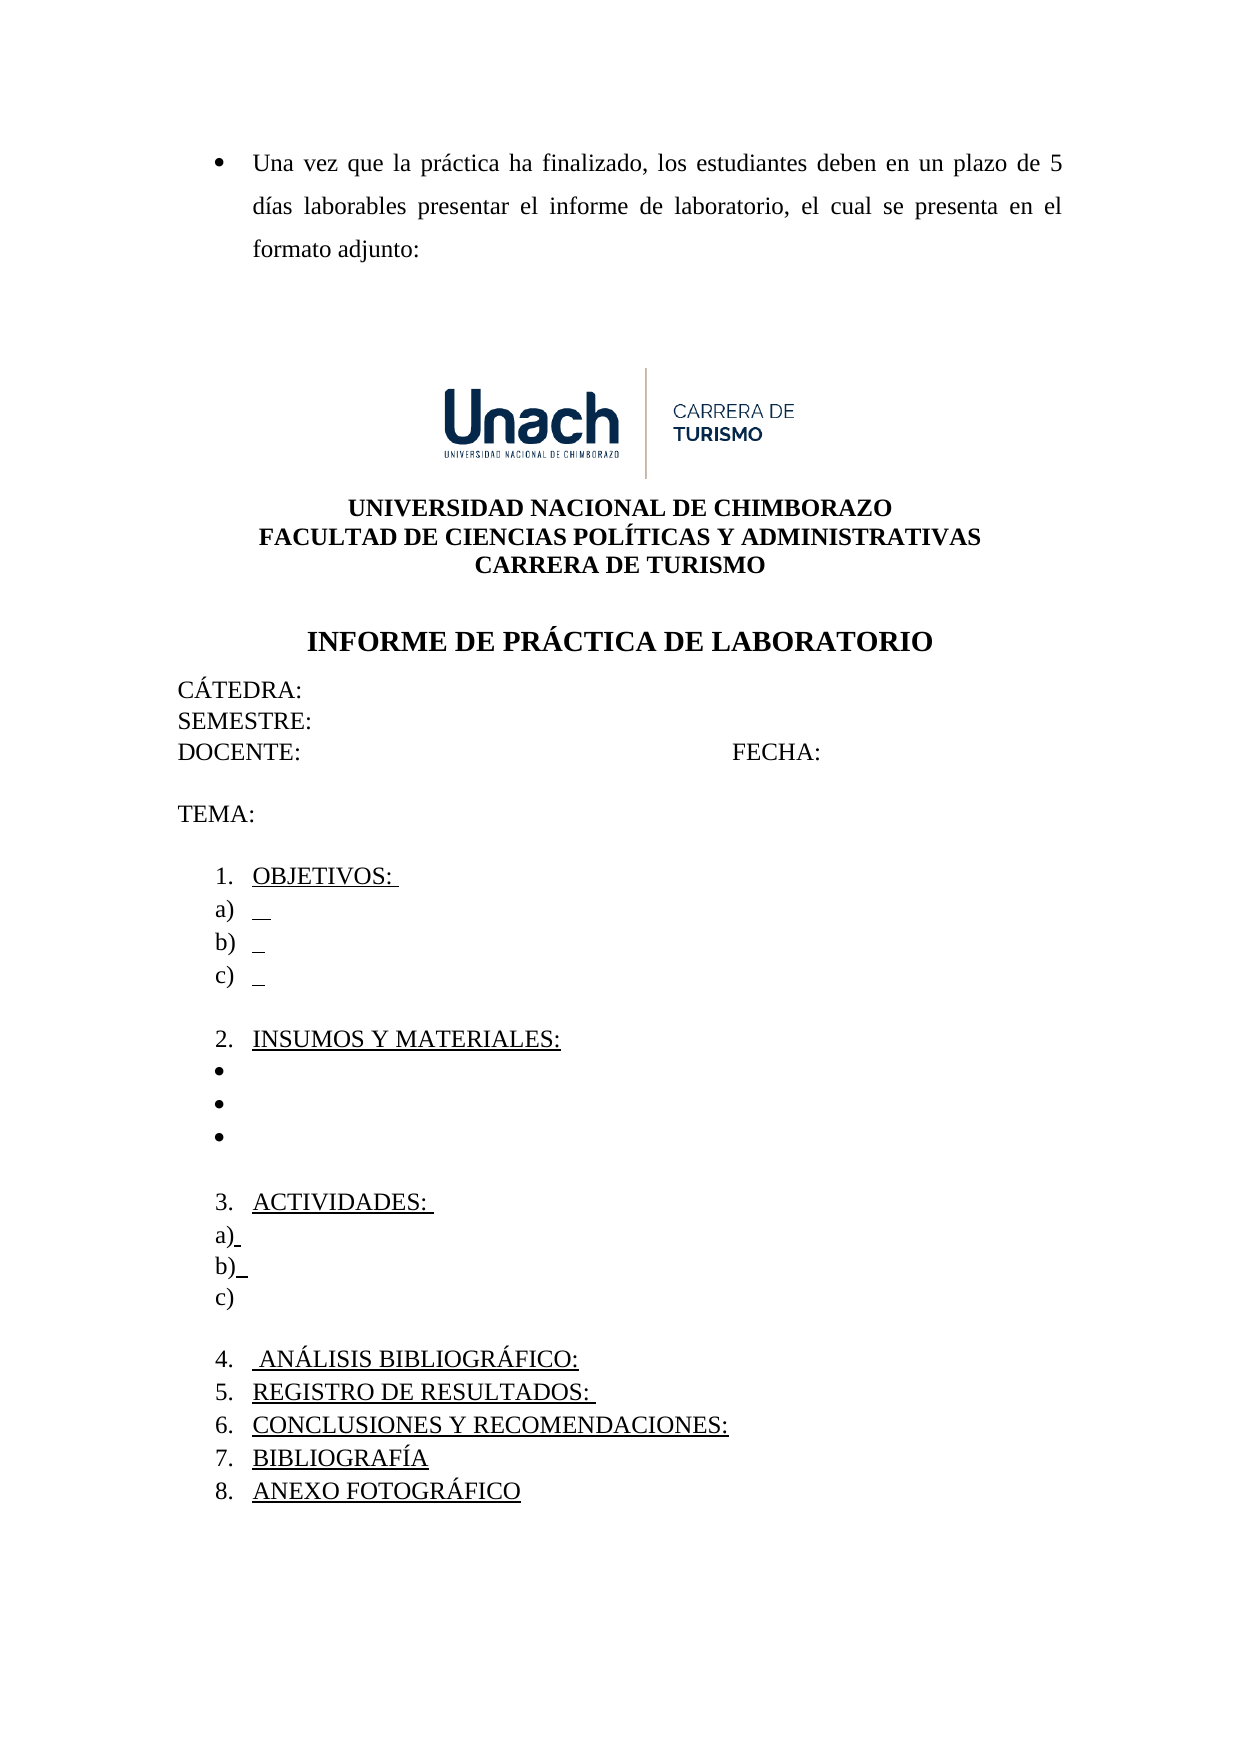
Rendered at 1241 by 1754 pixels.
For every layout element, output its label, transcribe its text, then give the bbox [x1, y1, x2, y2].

text b) [215, 1251, 1063, 1280]
list OBJETIVOS: [215, 861, 1063, 890]
picture [442, 363, 799, 479]
list CONCLUSIONES Y RECOMENDACIONES: [215, 1410, 1063, 1439]
text c) [215, 1282, 1063, 1311]
list REGISTRO DE RESULTADOS: [215, 1377, 1063, 1406]
list Una vez que la práctica ha finalizado, los estudiantes deben en un plazo de 5 días laborables presentar el informe de laboratorio, el cual se presenta en el formato adjunto: [215, 148, 1063, 263]
text UNIVERSIDAD NACIONAL DE CHIMBORAZO [177, 493, 1063, 522]
list INSUMOS Y MATERIALES: [215, 1024, 1063, 1053]
text CARRERA DE TURISMO [177, 550, 1063, 579]
text FACULTAD DE CIENCIAS POLÍTICAS Y ADMINISTRATIVAS [177, 522, 1063, 550]
text INFORME DE PRÁCTICA DE LABORATORIO [177, 624, 1063, 658]
text TEMA: [177, 799, 1063, 828]
list ANEXO FOTOGRÁFICO [215, 1476, 1063, 1505]
text SEMESTRE: [177, 706, 1063, 734]
text CÁTEDRA: [177, 675, 1063, 703]
list BIBLIOGRAFÍA [215, 1443, 1063, 1472]
list ANÁLISIS BIBLIOGRÁFICO: [215, 1344, 1063, 1373]
text DOCENTE: FECHA: [177, 737, 1063, 766]
list ACTIVIDADES: [215, 1187, 1063, 1216]
text a) [215, 1220, 1063, 1249]
